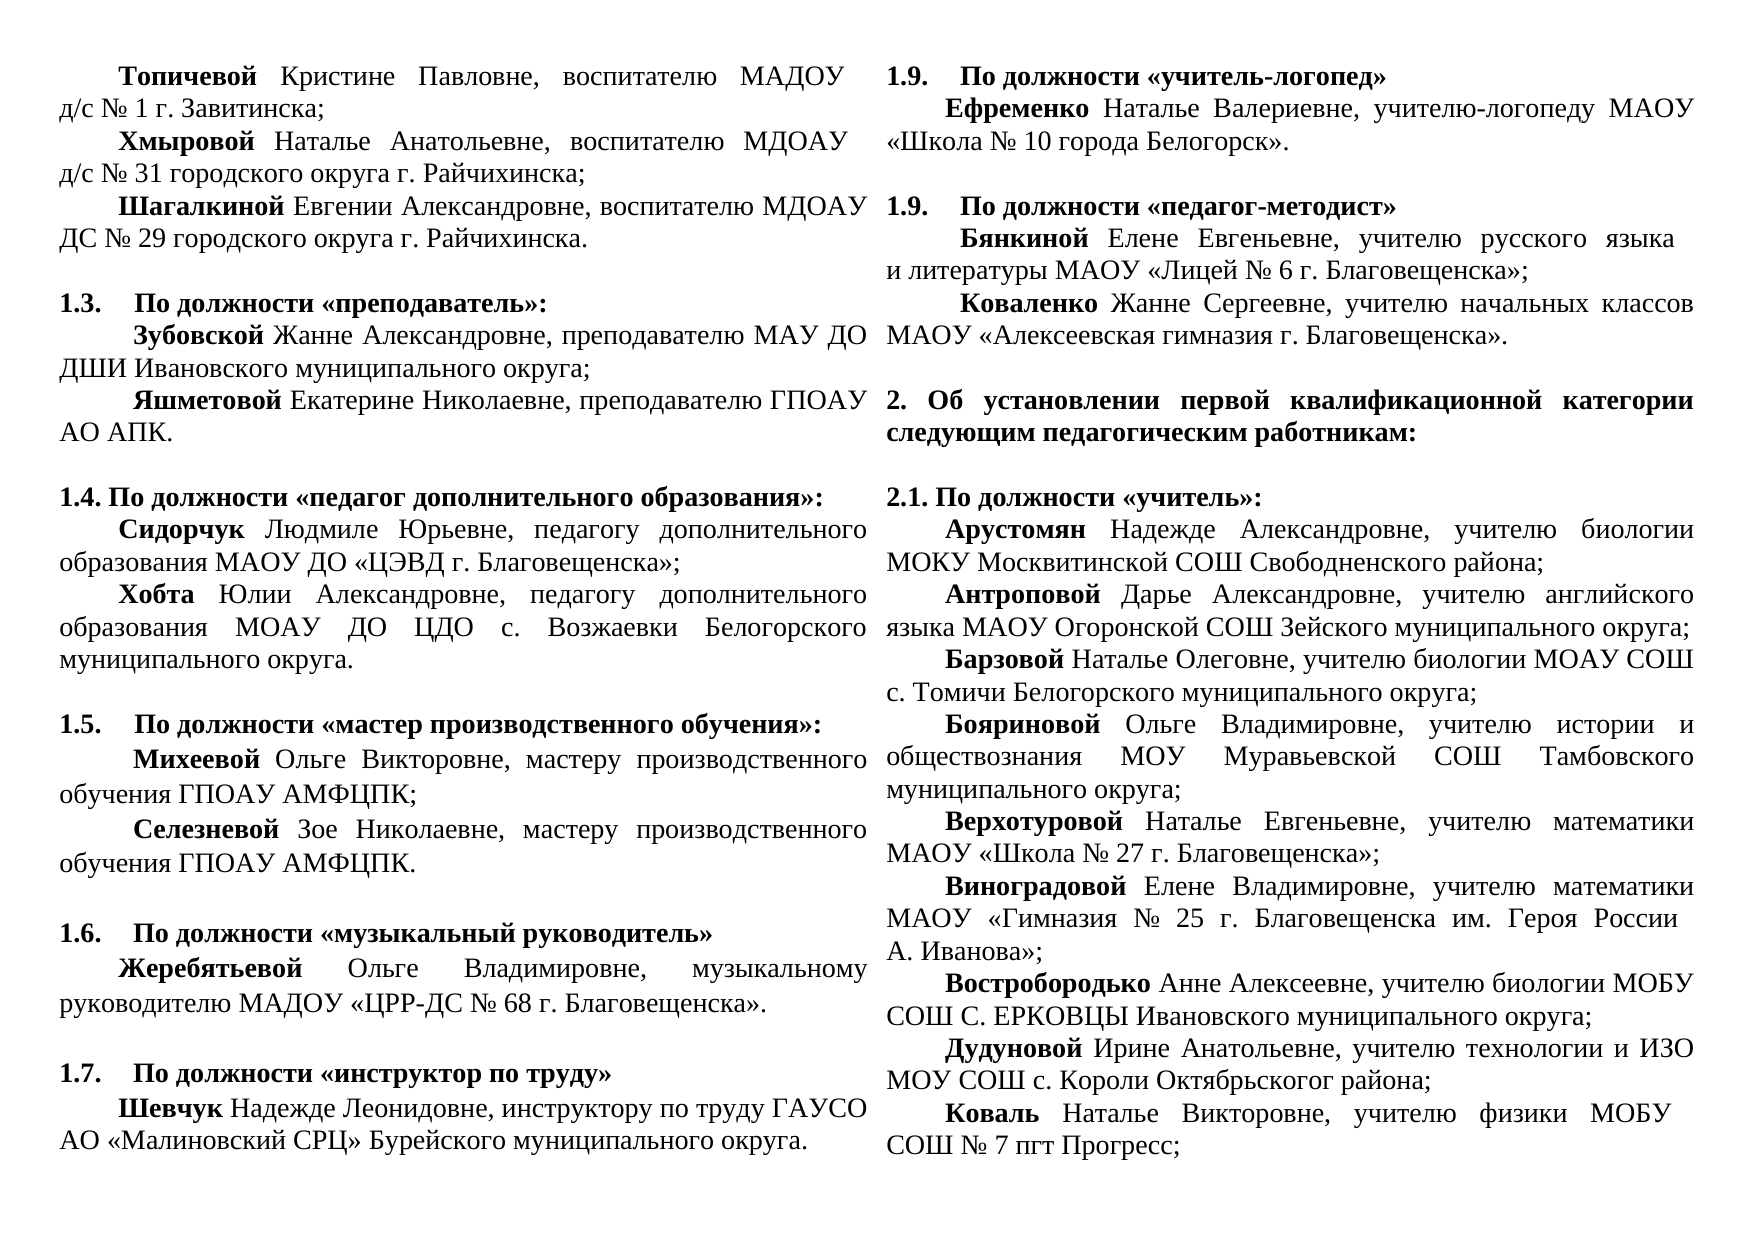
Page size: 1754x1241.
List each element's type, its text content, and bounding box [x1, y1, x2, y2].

list Селезневой Зое Николаевне, мастеру производственного обучения ГПОАУ АМФЦПК. [59, 812, 868, 879]
text Бянкиной Елене Евгеньевне, учителю русского языка и литературы МАОУ «Лицей № 6 г. Благовещенска»; [886, 221, 1695, 286]
text Дудуновой Ирине Анатольевне, учителю технологии и ИЗО МОУ СОШ с. Короли Октябрьскогог района; [886, 1031, 1695, 1096]
text Хобта Юлии Александровне, педагогу дополнительного образования МОАУ ДО ЦДО с. Возжаевки Белогорского муниципального округа. [59, 577, 868, 674]
text Коваль Наталье Викторовне, учителю физики МОБУ СОШ № 7 пгт Прогресс; [886, 1096, 1695, 1161]
list По должности «музыкальный руководитель» [59, 916, 868, 949]
list По должности «мастер производственного обучения»: [59, 707, 868, 739]
text 1.9. По должности «педагог-методист» [886, 189, 1695, 221]
text Сидорчук Людмиле Юрьевне, педагогу дополнительного образования МАОУ ДО «ЦЭВД г. Благовещенска»; [59, 513, 868, 577]
text Антроповой Дарье Александровне, учителю английского языка МАОУ Огоронской СОШ Зейского муниципального округа; [886, 577, 1695, 642]
list Яшметовой Екатерине Николаевне, преподавателю ГПОАУ АО АПК. [59, 383, 868, 448]
list 2. Об установлении первой квалификационной категории следующим педагогическим работникам: [886, 383, 1695, 448]
text Барзовой Наталье Олеговне, учителю биологии МОАУ СОШ с. Томичи Белогорского муниципального округа; [886, 642, 1695, 707]
text Михеевой Ольге Викторовне, мастеру производственного обучения ГПОАУ АМФЦПК; [59, 742, 868, 809]
text Коваленко Жанне Сергеевне, учителю начальных классов МАОУ «Алексеевская гимназия г. Благовещенска». [886, 286, 1695, 351]
text 2.1. По должности «учитель»: [886, 480, 1695, 513]
text Топичевой Кристине Павловне, воспитателю МАДОУ д/с № 1 г. Завитинска; [59, 59, 868, 124]
text Востробородько Анне Алексеевне, учителю биологии МОБУ СОШ С. ЕРКОВЦЫ Ивановского муниципального округа; [886, 966, 1695, 1031]
list Шевчук Надежде Леонидовне, инструктору по труду ГАУСО АО «Малиновский СРЦ» Бурейского муниципального округа. [59, 1091, 868, 1156]
text Хмыровой Наталье Анатольевне, воспитателю МДОАУ д/с № 31 городского округа г. Райчихинска; [59, 124, 868, 189]
text Арустомян Надежде Александровне, учителю биологии МОКУ Москвитинской СОШ Свободненского района; [886, 513, 1695, 577]
text Верхотуровой Наталье Евгеньевне, учителю математики МАОУ «Школа № 27 г. Благовещенска»; [886, 804, 1695, 869]
list 1.9. По должности «учитель-логопед» [886, 59, 1695, 91]
text 1.4. По должности «педагог дополнительного образования»: [59, 480, 868, 513]
text Виноградовой Елене Владимировне, учителю математики МАОУ «Гимназия № 25 г. Благовещенска им. Героя России А. Иванова»; [886, 869, 1695, 966]
text Шагалкиной Евгении Александровне, воспитателю МДОАУ ДС № 29 городского округа г. Райчихинска. [59, 189, 868, 253]
text Бояриновой Ольге Владимировне, учителю истории и обществознания МОУ Муравьевской СОШ Тамбовского муниципального округа; [886, 707, 1695, 804]
list По должности «преподаватель»: [59, 286, 868, 318]
list По должности «инструктор по труду» [59, 1056, 868, 1088]
list Ефременко Наталье Валериевне, учителю-логопеду МАОУ «Школа № 10 города Белогорск». [886, 91, 1695, 156]
text Жеребятьевой Ольге Владимировне, музыкальному руководителю МАДОУ «ЦРР-ДС № 68 г. Благовещенска». [59, 951, 868, 1018]
text Зубовской Жанне Александровне, преподавателю МАУ ДО ДШИ Ивановского муниципального округа; [59, 318, 868, 383]
